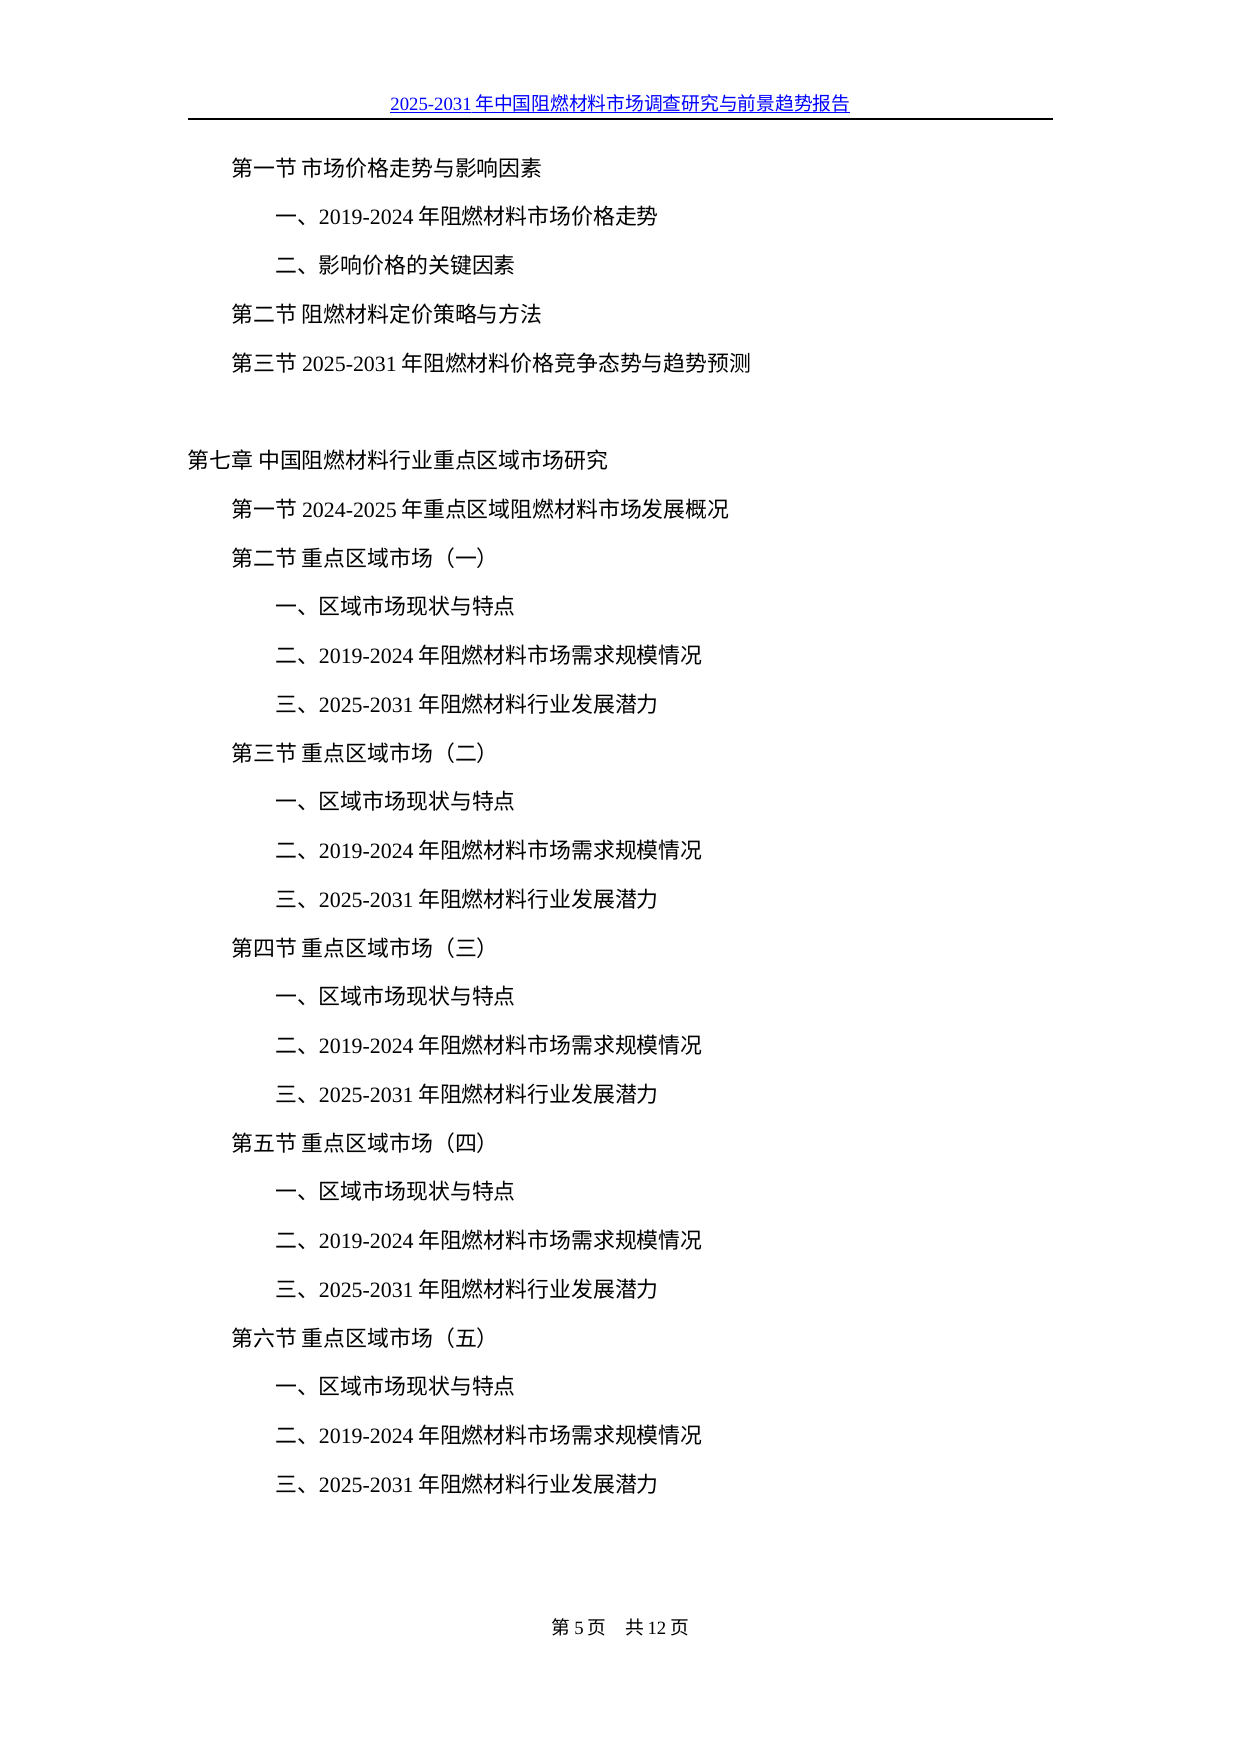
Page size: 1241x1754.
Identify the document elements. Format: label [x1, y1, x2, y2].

text [187, 150, 1053, 1499]
